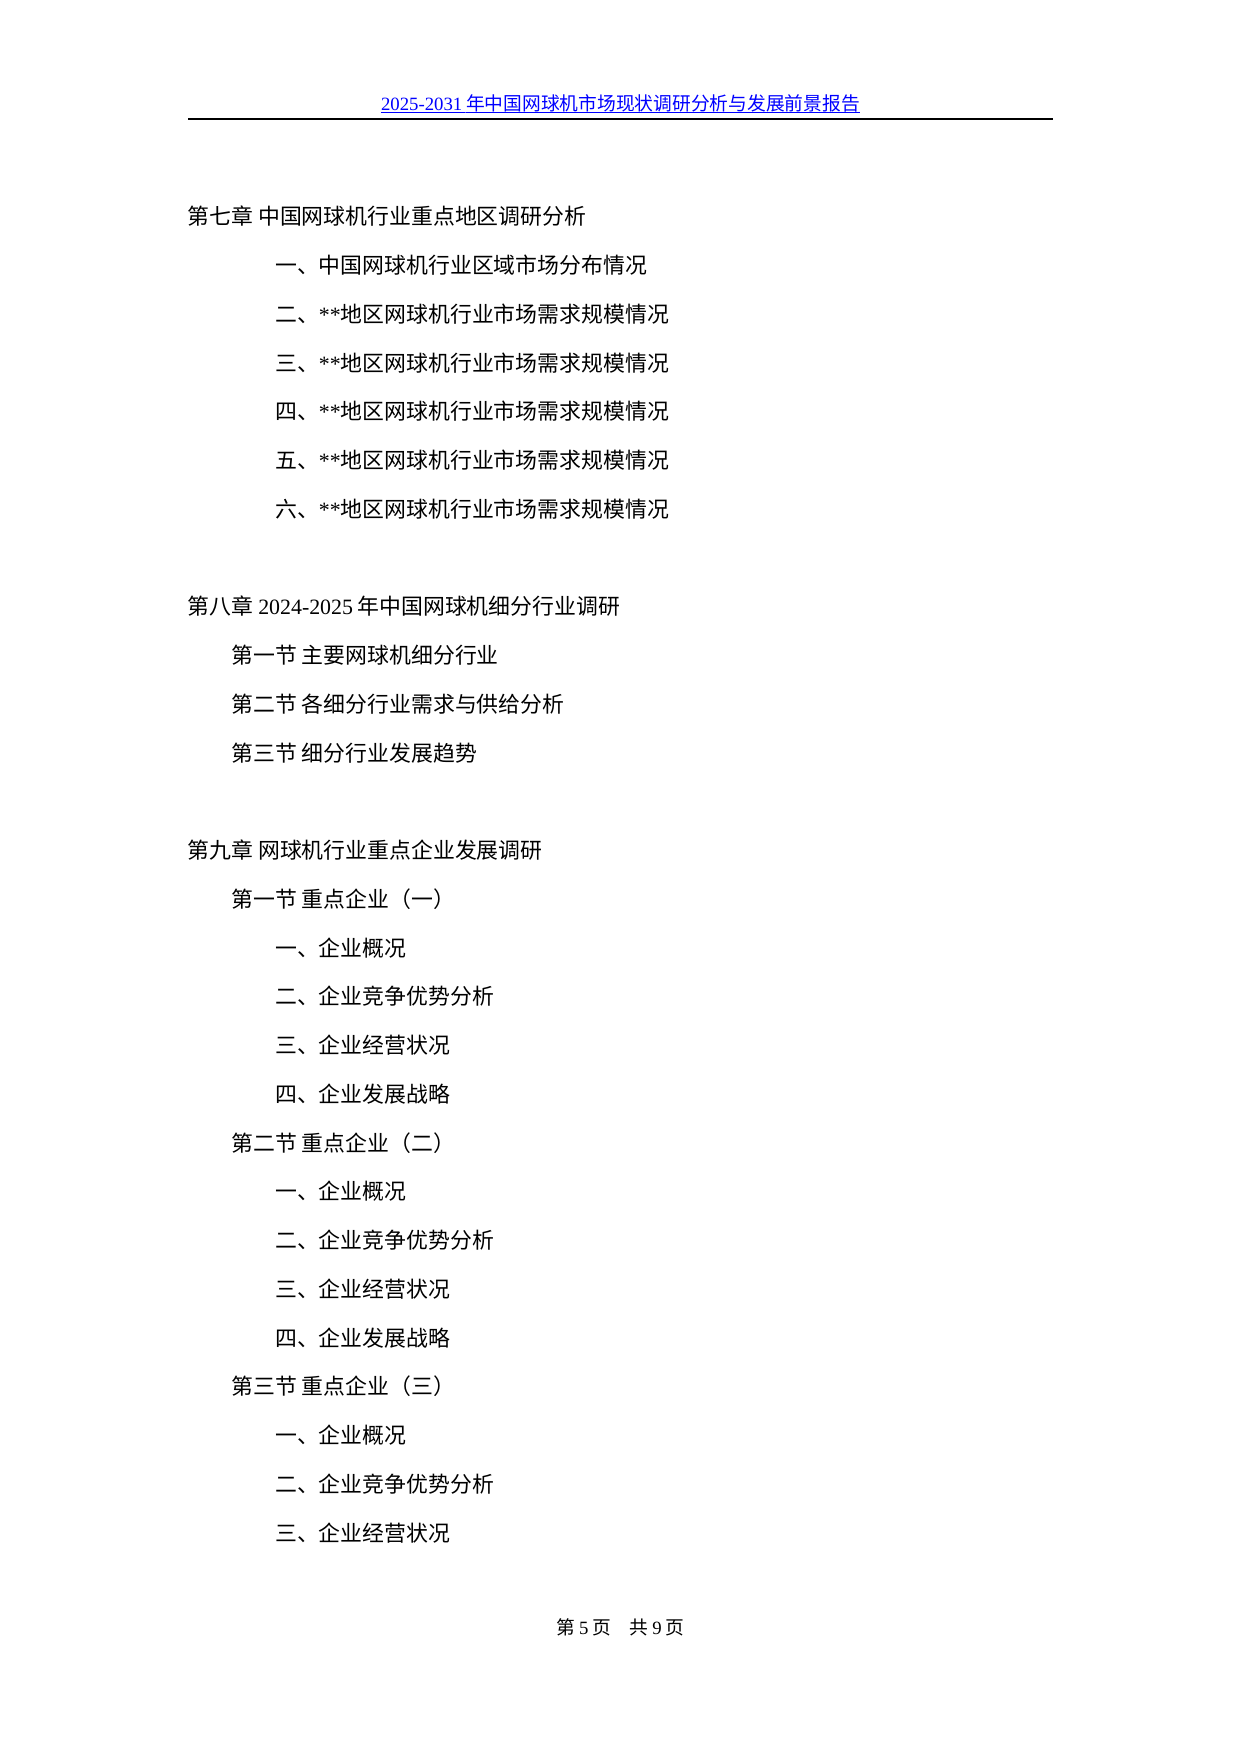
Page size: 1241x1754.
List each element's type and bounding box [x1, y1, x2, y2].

text [187, 150, 1053, 1548]
